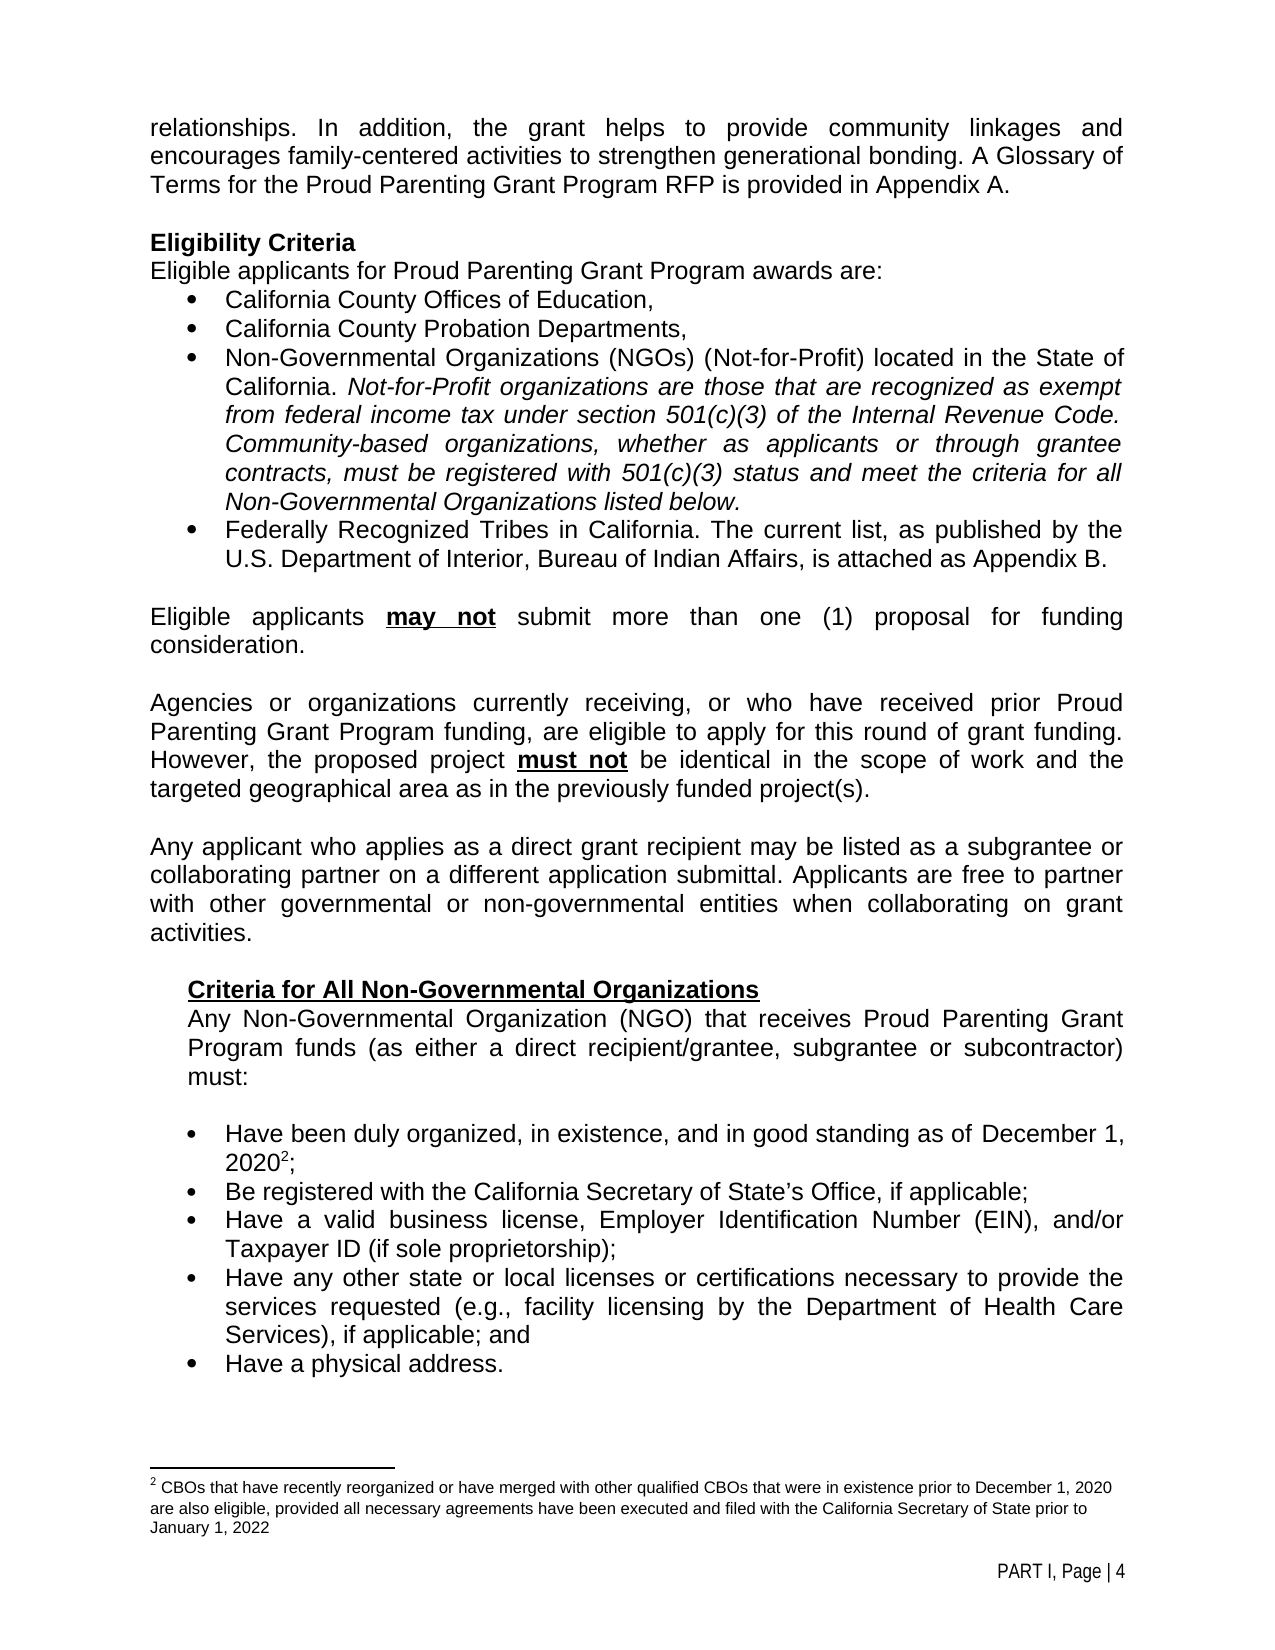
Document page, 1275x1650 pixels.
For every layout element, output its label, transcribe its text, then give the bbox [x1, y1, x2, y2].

list Be registered with the California Secretary of State’s Office, if applicable; [187, 1177, 1125, 1205]
list Have a physical address. [187, 1349, 1125, 1378]
text Eligible applicants for Proud Parenting Grant Program awards are: [150, 256, 1125, 285]
list Federally Recognized Tribes in California. The current list, as published by the U.S. Department of Interior, Bureau of Indian Affairs, is attached as Appendix B. [187, 515, 1125, 573]
list Have any other state or local licenses or certifications necessary to provide the services requested (e.g., facility licensing by the Department of Health Care Services), if applicable; and [187, 1263, 1125, 1349]
list Have been duly organized, in existence, and in good standing as of December 1, 2020; [187, 1119, 1125, 1177]
list Non-Governmental Organizations (NGOs) (Not-for-Profit) located in the State of California. Not-for-Profit organizations are those that are recognized as exempt from federal income tax under section 501(c)(3) of the Internal Revenue Code. Community-based organizations, whether as applicants or through grantee contracts, must be registered with 501(c)(3) status and meet the criteria for all Non-Governmental Organizations listed below. [187, 343, 1125, 515]
text Eligibility Criteria [150, 227, 1125, 256]
list California County Probation Departments, [187, 314, 1125, 343]
text Agencies or organizations currently receiving, or who have received prior Proud Parenting Grant Program funding, are eligible to apply for this round of grant funding. However, the proposed project must not be identical in the scope of work and the targeted geographical area as in the previously funded project(s). [150, 688, 1125, 803]
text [150, 112, 1125, 199]
text Any Non-Governmental Organization (NGO) that receives Proud Parenting Grant Program funds (as either a direct recipient/grantee, subgrantee or subcontractor) must: [187, 1004, 1125, 1090]
text Eligible applicants may not submit more than one (1) proposal for funding consideration. [150, 602, 1125, 659]
text Criteria for All Non-Governmental Organizations [187, 975, 1125, 1004]
list California County Offices of Education, [187, 285, 1125, 314]
text Any applicant who applies as a direct grant recipient may be listed as a subgrantee or collaborating partner on a different application submittal. Applicants are free to partner with other governmental or non-governmental entities when collaborating on grant activities. [150, 832, 1125, 947]
list Have a valid business license, Employer Identification Number (EIN), and/or Taxpayer ID (if sole proprietorship); [187, 1205, 1125, 1263]
